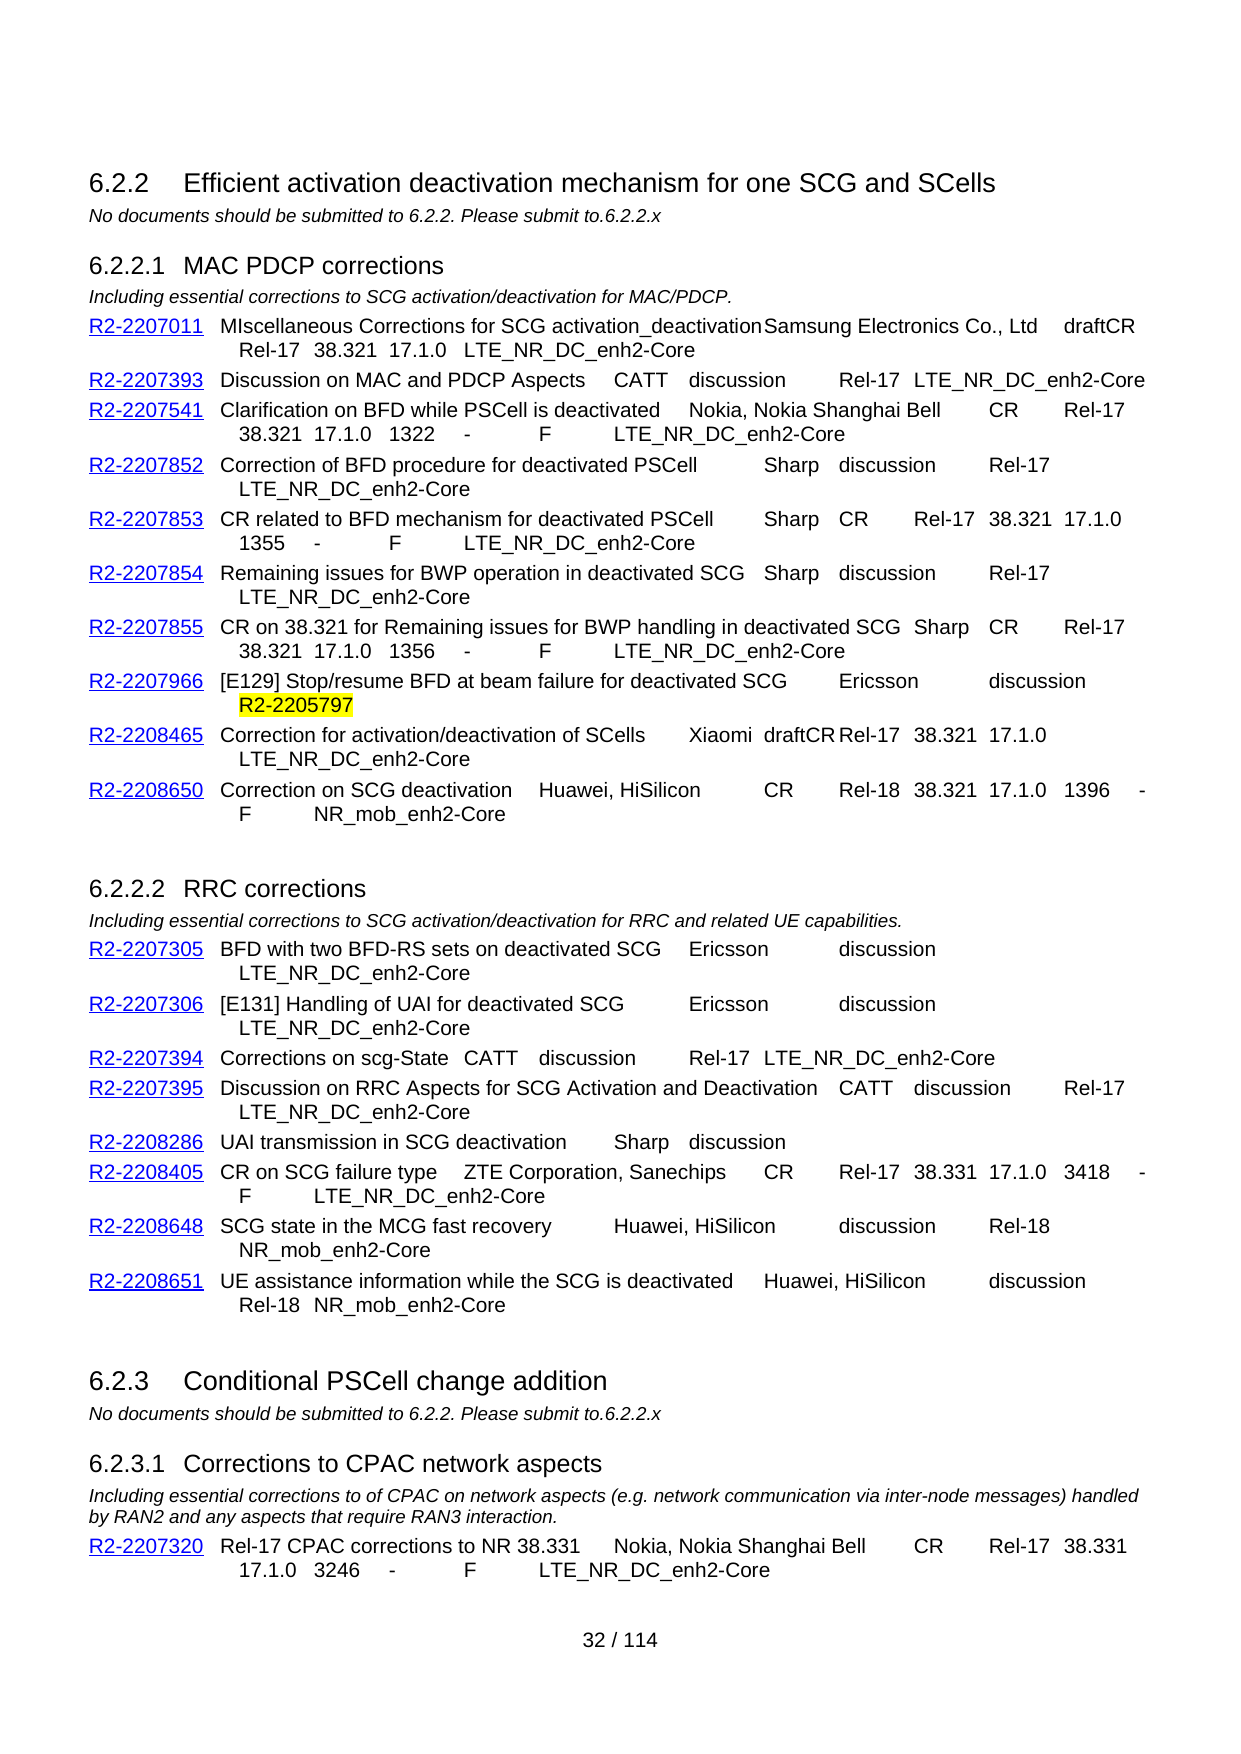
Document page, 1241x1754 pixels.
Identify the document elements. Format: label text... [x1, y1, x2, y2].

subtitle 6.2.2.2 RRC corrections [89, 874, 1152, 903]
title R2-2208651 UE assistance information while the SCG is deactivated Huawei, HiSilicon discussion Rel-18 NR_mob_enh2-Core [89, 1268, 1152, 1316]
title R2-2207320 Rel-17 CPAC corrections to NR 38.331 Nokia, Nokia Shanghai Bell CR Rel-17 38.331 17.1.0 3246 - F LTE_NR_DC_enh2-Core [89, 1534, 1152, 1582]
text No documents should be submitted to 6.2.2. Please submit to.6.2.2.x [89, 204, 1152, 226]
title R2-2207394 Corrections on scg-State CATT discussion Rel-17 LTE_NR_DC_enh2-Core [89, 1046, 1152, 1069]
subtitle 6.2.3 Conditional PSCell change addition [89, 1365, 1152, 1397]
title R2-2207393 Discussion on MAC and PDCP Aspects CATT discussion Rel-17 LTE_NR_DC_enh2-Core [89, 368, 1152, 392]
title R2-2207305 BFD with two BFD-RS sets on deactivated SCG Ericsson discussion LTE_NR_DC_enh2-Core [89, 937, 1152, 985]
title R2-2207306 [E131] Handling of UAI for deactivated SCG Ericsson discussion LTE_NR_DC_enh2-Core [89, 991, 1152, 1039]
text Including essential corrections to SCG activation/deactivation for MAC/PDCP. [89, 286, 1152, 308]
title R2-2207853 CR related to BFD mechanism for deactivated PSCell Sharp CR Rel-17 38.321 17.1.0 1355 - F LTE_NR_DC_enh2-Core [89, 507, 1152, 554]
text No documents should be submitted to 6.2.2. Please submit to.6.2.2.x [89, 1403, 1152, 1424]
title R2-2208648 SCG state in the MCG fast recovery Huawei, HiSilicon discussion Rel-18 NR_mob_enh2-Core [89, 1214, 1152, 1262]
title R2-2207855 CR on 38.321 for Remaining issues for BWP handling in deactivated SCG Sharp CR Rel-17 38.321 17.1.0 1356 - F LTE_NR_DC_enh2-Core [89, 615, 1152, 663]
title R2-2208465 Correction for activation/deactivation of SCells Xiaomi draftCR Rel-17 38.321 17.1.0 LTE_NR_DC_enh2-Core [89, 723, 1152, 771]
title R2-2208405 CR on SCG failure type ZTE Corporation, Sanechips CR Rel-17 38.331 17.1.0 3418 - F LTE_NR_DC_enh2-Core [89, 1160, 1152, 1208]
text Including essential corrections to of CPAC on network aspects (e.g. network communication via inter-node messages) handled by RAN2 and any aspects that require RAN3 interaction. [89, 1484, 1152, 1527]
title R2-2207966 [E129] Stop/resume BFD at beam failure for deactivated SCG Ericsson discussion R2-2205797 [89, 669, 1152, 717]
title R2-2208650 Correction on SCG deactivation Huawei, HiSilicon CR Rel-18 38.321 17.1.0 1396 - F NR_mob_enh2-Core [89, 777, 1152, 825]
title R2-2207854 Remaining issues for BWP operation in deactivated SCG Sharp discussion Rel-17 LTE_NR_DC_enh2-Core [89, 561, 1152, 609]
subtitle 6.2.3.1 Corrections to CPAC network aspects [89, 1449, 1152, 1478]
title R2-2208286 UAI transmission in SCG deactivation Sharp discussion [89, 1130, 1152, 1154]
title R2-2207395 Discussion on RRC Aspects for SCG Activation and Deactivation CATT discussion Rel-17 LTE_NR_DC_enh2-Core [89, 1076, 1152, 1124]
text Including essential corrections to SCG activation/deactivation for RRC and related UE capabilities. [89, 909, 1152, 931]
subtitle 6.2.2 Efficient activation deactivation mechanism for one SCG and SCells [89, 167, 1152, 198]
subtitle 6.2.2.1 MAC PDCP corrections [89, 251, 1152, 280]
title R2-2207541 Clarification on BFD while PSCell is deactivated Nokia, Nokia Shanghai Bell CR Rel-17 38.321 17.1.0 1322 - F LTE_NR_DC_enh2-Core [89, 398, 1152, 446]
title R2-2207011 MIscellaneous Corrections for SCG activation_deactivation Samsung Electronics Co., Ltd draftCR Rel-17 38.321 17.1.0 LTE_NR_DC_enh2-Core [89, 314, 1152, 362]
title R2-2207852 Correction of BFD procedure for deactivated PSCell Sharp discussion Rel-17 LTE_NR_DC_enh2-Core [89, 452, 1152, 500]
